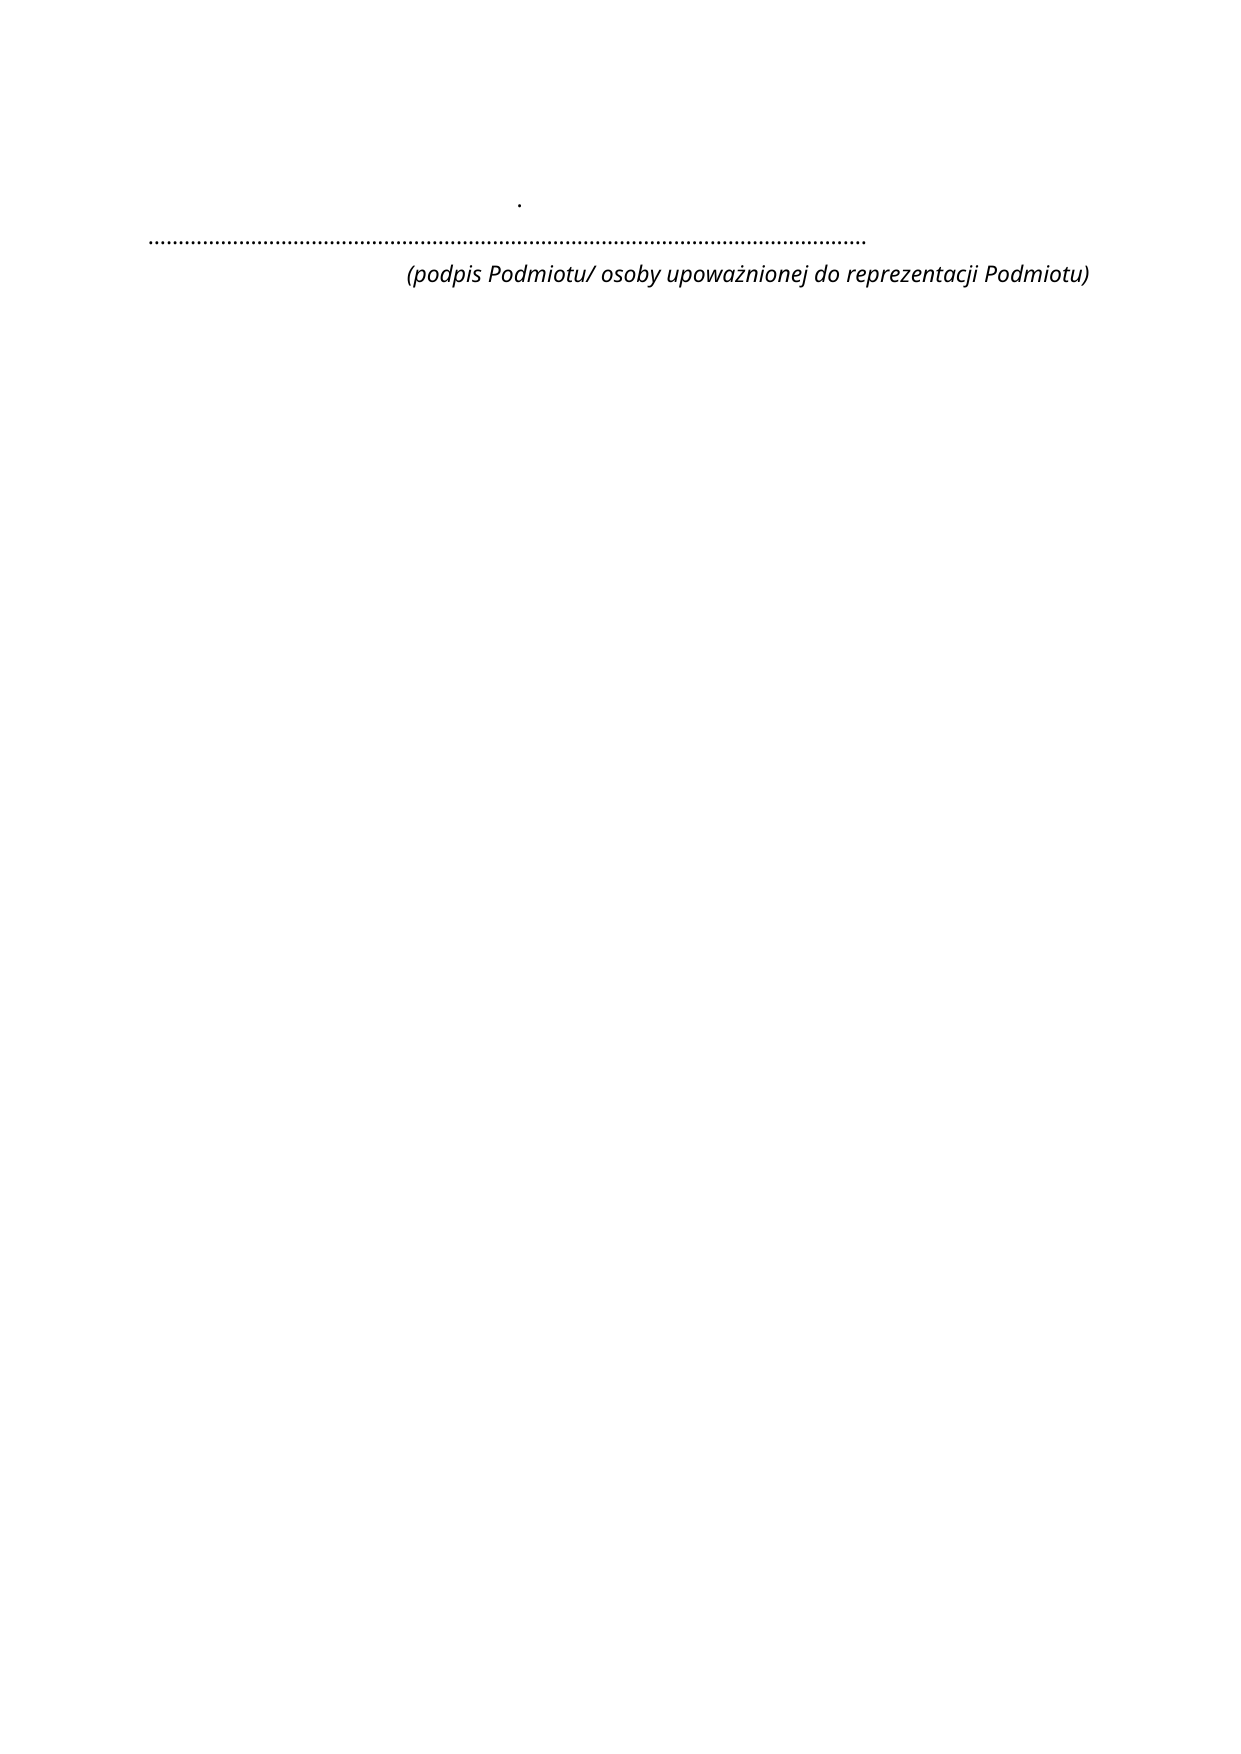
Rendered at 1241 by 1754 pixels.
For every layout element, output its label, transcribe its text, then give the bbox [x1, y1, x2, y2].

text .…………………………………………………………………………………………………….…. [148, 148, 1144, 251]
text (podpis Podmiotu/ osoby upoważnionej do reprezentacji Podmiotu) [148, 258, 1093, 289]
